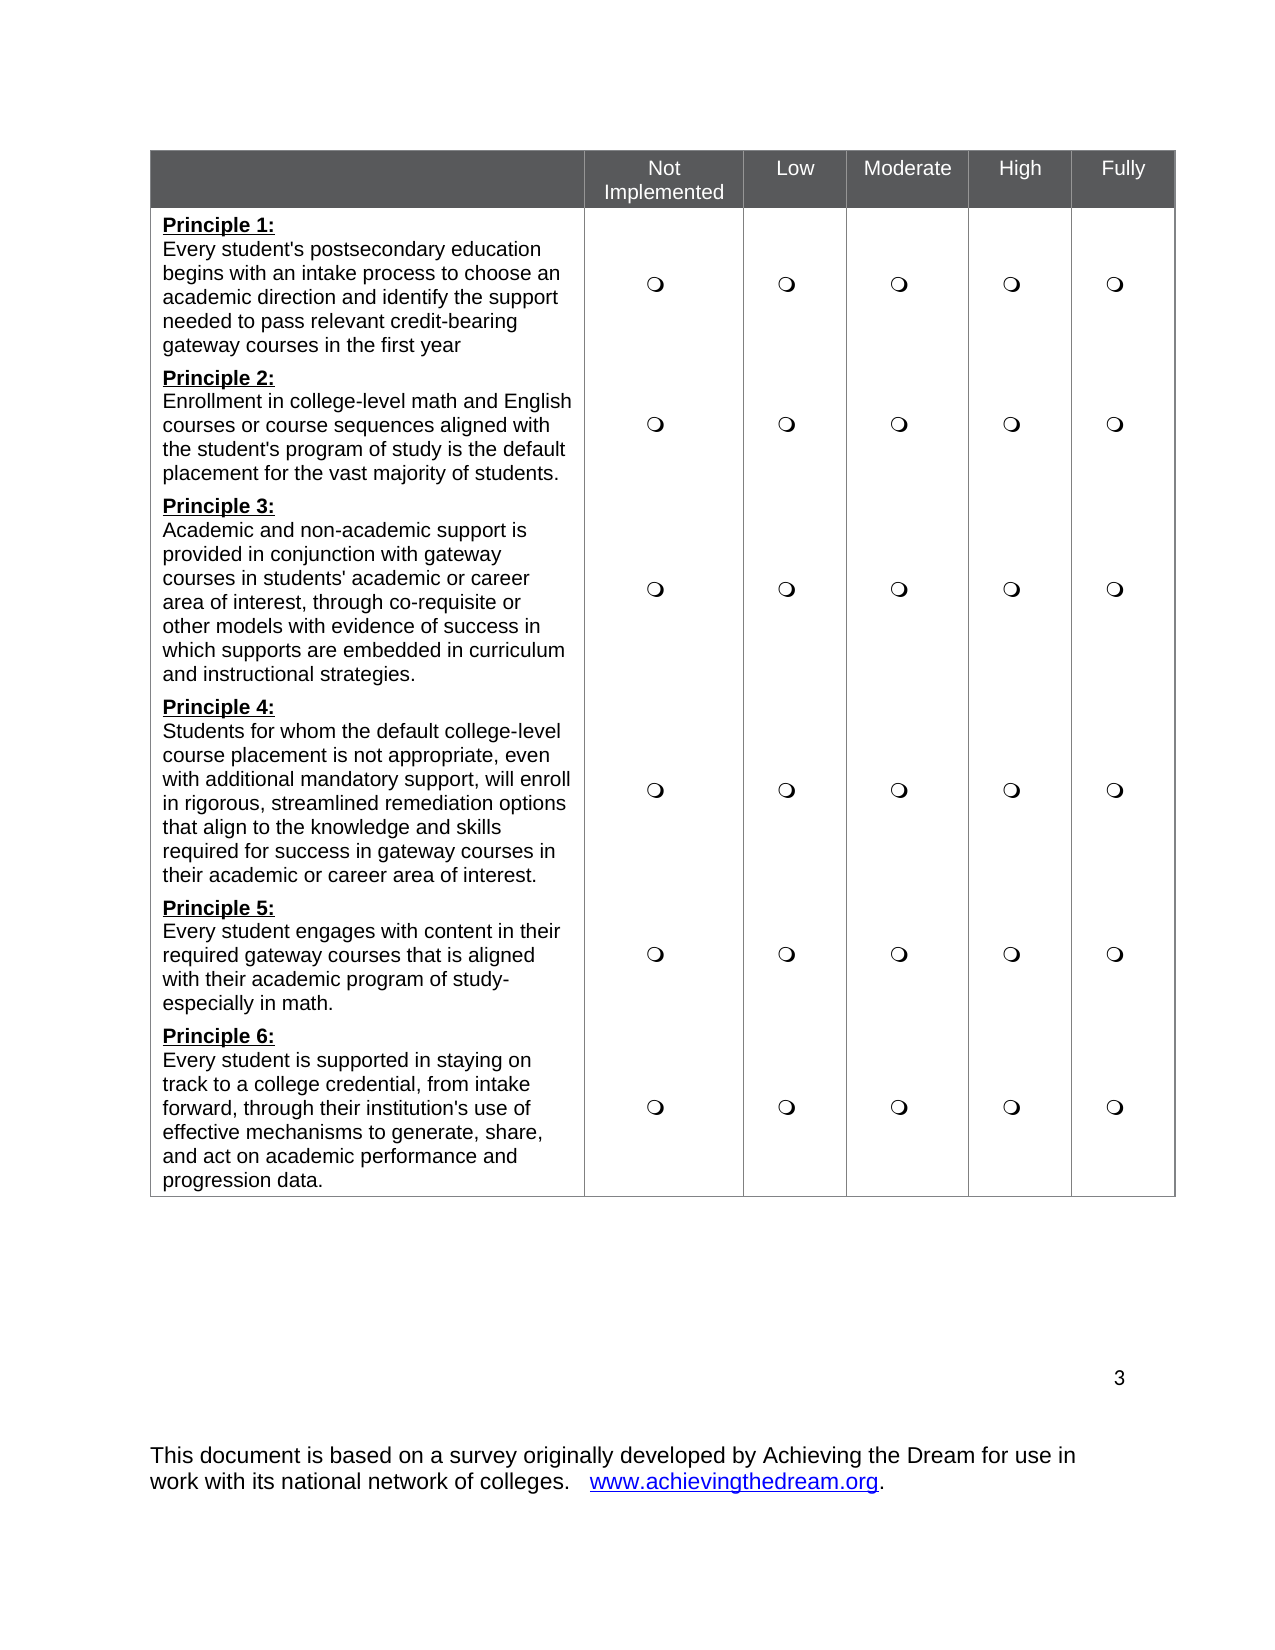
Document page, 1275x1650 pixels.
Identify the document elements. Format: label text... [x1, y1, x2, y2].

table_cell [847, 361, 968, 489]
table_header [151, 151, 584, 208]
table_cell [969, 1020, 1071, 1196]
table_cell [585, 208, 743, 361]
table_cell [585, 690, 743, 891]
table_cell [969, 490, 1071, 690]
table_cell [585, 361, 743, 489]
table_header Moderate [847, 151, 968, 208]
table_cell Principle 6: Every student is supported in staying on track to a college credential, from intake forward, through their institution's use of effective mechanisms to generate, share, and act on academic performance and progression data. [151, 1020, 584, 1196]
table_cell [1072, 361, 1174, 489]
table_cell Principle 2: Enrollment in college-level math and English courses or course sequences aligned with the student's program of study is the default placement for the vast majority of students. [151, 361, 584, 489]
table_header Fully [1072, 151, 1174, 208]
table_cell Principle 4: Students for whom the default college-level course placement is not appropriate, even with additional mandatory support, will enroll in rigorous, streamlined remediation options that align to the knowledge and skills required for success in gateway courses in their academic or career area of interest. [151, 690, 584, 891]
table_cell [1072, 490, 1174, 690]
table_cell [744, 891, 846, 1019]
table_header Not Implemented [585, 151, 743, 208]
table_cell [1072, 690, 1174, 891]
table_cell [847, 690, 968, 891]
table_cell Principle 1: Every student's postsecondary education begins with an intake process to choose an academic direction and identify the support needed to pass relevant credit-bearing gateway courses in the first year [151, 208, 584, 361]
table_cell [585, 1020, 743, 1196]
table_cell [1072, 208, 1174, 361]
table_cell [744, 1020, 846, 1196]
table_header High [969, 151, 1071, 208]
table_cell [969, 361, 1071, 489]
table_cell [847, 208, 968, 361]
table_cell [969, 208, 1071, 361]
table_cell [744, 490, 846, 690]
table_cell [585, 490, 743, 690]
table_cell [1072, 1020, 1174, 1196]
table_cell [847, 1020, 968, 1196]
table_cell [585, 891, 743, 1019]
table_cell [744, 690, 846, 891]
table_cell Principle 5: Every student engages with content in their required gateway courses that is aligned with their academic program of study-especially in math. [151, 891, 584, 1019]
table_cell [969, 690, 1071, 891]
table_cell [847, 490, 968, 690]
table_cell [847, 891, 968, 1019]
table_cell [744, 361, 846, 489]
table_header Low [744, 151, 846, 208]
table_cell [744, 208, 846, 361]
table_cell [969, 891, 1071, 1019]
table_cell Principle 3: Academic and non-academic support is provided in conjunction with gateway courses in students' academic or career area of interest, through co-requisite or other models with evidence of success in which supports are embedded in curriculum and instructional strategies. [151, 490, 584, 690]
table_cell [1072, 891, 1174, 1019]
